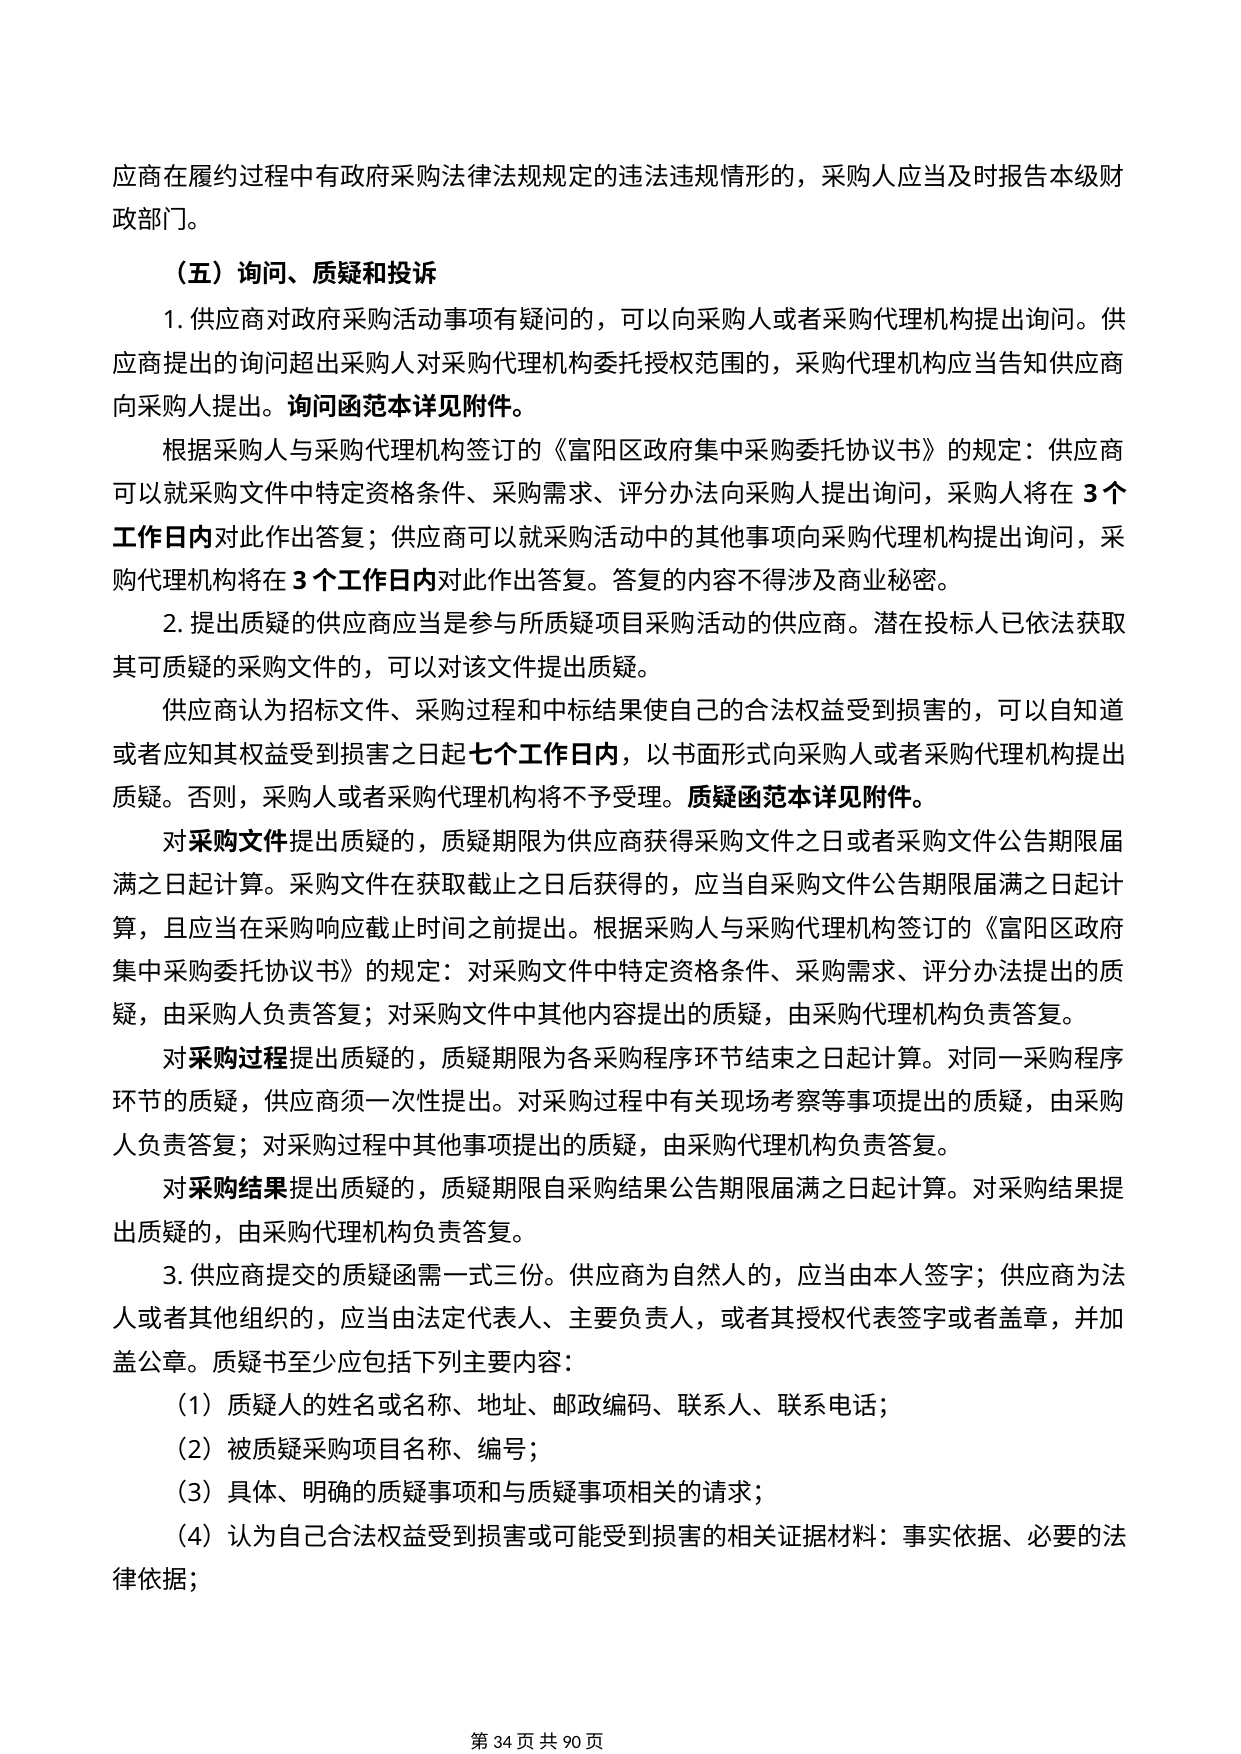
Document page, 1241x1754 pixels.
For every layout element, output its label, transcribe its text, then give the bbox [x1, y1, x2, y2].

text 根据采购人与采购代理机构签订的《富阳区政府集中采购委托协议书》的规定：供应商可以就采购文件中特定资格条件、采购需求、评分办法向采购人提出询问，采购人将在3个工作日内对此作出答复；供应商可以就采购活动中的其他事项向采购代理机构提出询问，采购代理机构将在3个工作日内对此作出答复。答复的内容不得涉及商业秘密。 [112, 430, 1128, 597]
list 供应商对政府采购活动事项有疑问的，可以向采购人或者采购代理机构提出询问。供应商提出的询问超出采购人对采购代理机构委托授权范围的，采购代理机构应当告知供应商向采购人提出。询问函范本详见附件。 [112, 300, 1128, 423]
text （3）具体、明确的质疑事项和与质疑事项相关的请求； [112, 1473, 1128, 1509]
text （2）被质疑采购项目名称、编号； [112, 1429, 1128, 1466]
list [112, 156, 1128, 236]
list 提出质疑的供应商应当是参与所质疑项目采购活动的供应商。潜在投标人已依法获取其可质疑的采购文件的，可以对该文件提出质疑。 [112, 604, 1128, 684]
text （4）认为自己合法权益受到损害或可能受到损害的相关证据材料：事实依据、必要的法律依据； [112, 1516, 1128, 1596]
text 供应商认为招标文件、采购过程和中标结果使自己的合法权益受到损害的，可以自知道或者应知其权益受到损害之日起七个工作日内，以书面形式向采购人或者采购代理机构提出质疑。否则，采购人或者采购代理机构将不予受理。质疑函范本详见附件。 [112, 691, 1128, 814]
text 对采购过程提出质疑的，质疑期限为各采购程序环节结束之日起计算。对同一采购程序环节的质疑，供应商须一次性提出。对采购过程中有关现场考察等事项提出的质疑，由采购人负责答复；对采购过程中其他事项提出的质疑，由采购代理机构负责答复。 [112, 1038, 1128, 1161]
subtitle （五）询问、质疑和投诉 [112, 253, 1128, 289]
list 供应商提交的质疑函需一式三份。供应商为自然人的，应当由本人签字；供应商为法人或者其他组织的，应当由法定代表人、主要负责人，或者其授权代表签字或者盖章，并加盖公章。质疑书至少应包括下列主要内容： [112, 1256, 1128, 1379]
text （1）质疑人的姓名或名称、地址、邮政编码、联系人、联系电话； [112, 1386, 1128, 1422]
text 对采购结果提出质疑的，质疑期限自采购结果公告期限届满之日起计算。对采购结果提出质疑的，由采购代理机构负责答复。 [112, 1169, 1128, 1248]
text 对采购文件提出质疑的，质疑期限为供应商获得采购文件之日或者采购文件公告期限届满之日起计算。采购文件在获取截止之日后获得的，应当自采购文件公告期限届满之日起计算，且应当在采购响应截止时间之前提出。根据采购人与采购代理机构签订的《富阳区政府集中采购委托协议书》的规定：对采购文件中特定资格条件、采购需求、评分办法提出的质疑，由采购人负责答复；对采购文件中其他内容提出的质疑，由采购代理机构负责答复。 [112, 821, 1128, 1031]
